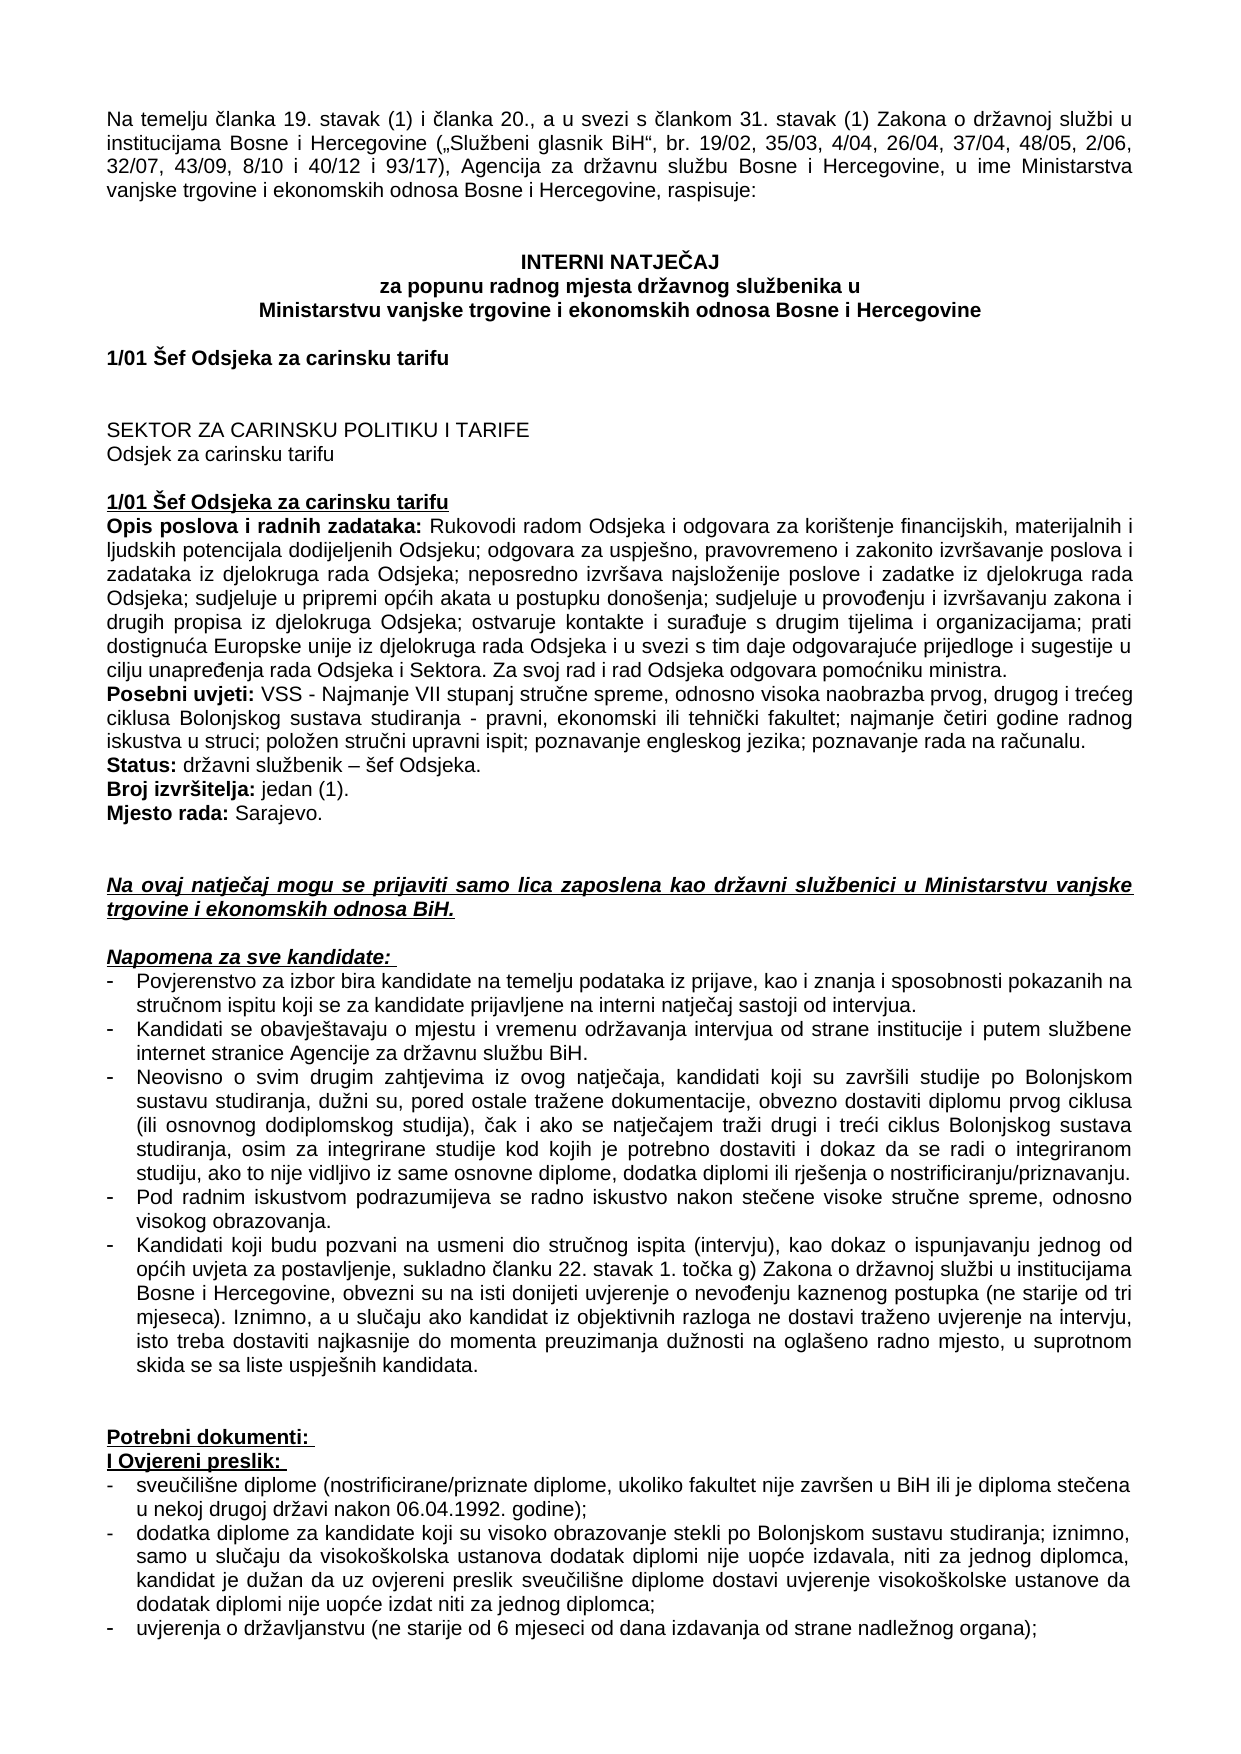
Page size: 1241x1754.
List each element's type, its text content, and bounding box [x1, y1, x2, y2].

text Status: državni službenik – šef Odsjeka. [106, 753, 1134, 777]
text Na temelju članka 19. stavak (1) i članka 20., a u svezi s člankom 31. stavak (1) Zakona o državnoj službi u institucijama Bosne i Hercegovine („Službeni glasnik BiH“, br. 19/02, 35/03, 4/04, 26/04, 37/04, 48/05, 2/06, 32/07, 43/09, 8/10 i 40/12 i 93/17), Agencija za državnu službu Bosne i Hercegovine, u ime Ministarstva vanjske trgovine i ekonomskih odnosa Bosne i Hercegovine, raspisuje: [106, 106, 1134, 202]
text Na ovaj natječaj mogu se prijaviti samo lica zaposlena kao državni službenici u Ministarstvu vanjske trgovine i ekonomskih odnosa BiH. [106, 895, 1134, 921]
list dodatka diplome za kandidate koji su visoko obrazovanje stekli po Bolonjskom sustavu studiranja; iznimno, samo u slučaju da visokoškolska ustanova dodatak diplomi nije uopće izdavala, niti za jednog diplomca, kandidat je dužan da uz ovjereni preslik sveučilišne diplome dostavi uvjerenje visokoškolske ustanove da dodatak diplomi nije uopće izdat niti za jednog diplomca; [106, 1520, 1131, 1616]
text I Ovjereni preslik: [106, 1448, 1131, 1472]
text Ministarstvu vanjske trgovine i ekonomskih odnosa Bosne i Hercegovine [106, 298, 1134, 322]
text Mjesto rada: Sarajevo. [106, 801, 1134, 825]
list Kandidati se obavještavaju o mjestu i vremenu održavanja intervjua od strane institucije i putem službene internet stranice Agencije za državnu službu BiH. [106, 1017, 1134, 1065]
text 1/01 Šef Odsjeka za carinsku tarifu [106, 490, 1134, 514]
text SEKTOR ZA CARINSKU POLITIKU I TARIFE [106, 418, 1134, 442]
text Potrebni dokumenti: [106, 1424, 1131, 1448]
text Opis poslova i radnih zadataka: Rukovodi radom Odsjeka i odgovara za korištenje financijskih, materijalnih i ljudskih potencijala dodijeljenih Odsjeku; odgovara za uspješno, pravovremeno i zakonito izvršavanje poslova i zadataka iz djelokruga rada Odsjeka; neposredno izvršava najsloženije poslove i zadatke iz djelokruga rada Odsjeka; sudjeluje u pripremi općih akata u postupku donošenja; sudjeluje u provođenju i izvršavanju zakona i drugih propisa iz djelokruga Odsjeka; ostvaruje kontakte i surađuje s drugim tijelima i organizacijama; prati dostignuća Europske unije iz djelokruga rada Odsjeka i u svezi s tim daje odgovarajuće prijedloge i sugestije u cilju unapređenja rada Odsjeka i Sektora. Za svoj rad i rad Odsjeka odgovara pomoćniku ministra. [106, 514, 1134, 681]
list Neovisno o svim drugim zahtjevima iz ovog natječaja, kandidati koji su završili studije po Bolonjskom sustavu studiranja, dužni su, pored ostale tražene dokumentacije, obvezno dostaviti diplomu prvog ciklusa (ili osnovnog dodiplomskog studija), čak i ako se natječajem traži drugi i treći ciklus Bolonjskog sustava studiranja, osim za integrirane studije kod kojih je potrebno dostaviti i dokaz da se radi o integriranom studiju, ako to nije vidljivo iz same osnovne diplome, dodatka diplomi ili rješenja o nostrificiranju/priznavanju. [106, 1065, 1134, 1185]
text 1/01 Šef Odsjeka za carinsku tarifu [106, 346, 1134, 370]
text INTERNI NATJEČAJ [106, 250, 1134, 274]
list Kandidati koji budu pozvani na usmeni dio stručnog ispita (intervju), kao dokaz o ispunjavanju jednog od općih uvjeta za postavljenje, sukladno članku 22. stavak 1. točka g) Zakona o državnoj službi u institucijama Bosne i Hercegovine, obvezni su na isti donijeti uvjerenje o nevođenju kaznenog postupka (ne starije od tri mjeseca). Iznimno, a u slučaju ako kandidat iz objektivnih razloga ne dostavi traženo uvjerenje na intervju, isto treba dostaviti najkasnije do momenta preuzimanja dužnosti na oglašeno radno mjesto, u suprotnom skida se sa liste uspješnih kandidata. [106, 1233, 1134, 1377]
text Posebni uvjeti: VSS - Najmanje VII stupanj stručne spreme, odnosno visoka naobrazba prvog, drugog i trećeg ciklusa Bolonjskog sustava studiranja - pravni, ekonomski ili tehnički fakultet; najmanje četiri godine radnog iskustva u struci; položen stručni upravni ispit; poznavanje engleskog jezika; poznavanje rada na računalu. [106, 681, 1134, 753]
text Broj izvršitelja: jedan (1). [106, 777, 1134, 801]
text Napomena za sve kandidate: [106, 945, 1131, 969]
list Pod radnim iskustvom podrazumijeva se radno iskustvo nakon stečene visoke stručne spreme, odnosno visokog obrazovanja. [106, 1185, 1134, 1233]
text Odsjek za carinsku tarifu [106, 442, 1134, 466]
text za popunu radnog mjesta državnog službenika u [106, 274, 1134, 298]
list uvjerenja o državljanstvu (ne starije od 6 mjeseci od dana izdavanja od strane nadležnog organa); [106, 1616, 1131, 1640]
text Na ovaj natječaj mogu se prijaviti samo lica zaposlena kao državni službenici u Ministarstvu vanjske trgovine i ekonomskih odnosa BiH. [106, 873, 1134, 894]
list sveučilišne diplome (nostrificirane/priznate diplome, ukoliko fakultet nije završen u BiH ili je diploma stečena u nekoj drugoj državi nakon 06.04.1992. godine); [106, 1472, 1131, 1520]
list Povjerenstvo za izbor bira kandidate na temelju podataka iz prijave, kao i znanja i sposobnosti pokazanih na stručnom ispitu koji se za kandidate prijavljene na interni natječaj sastoji od intervjua. [106, 969, 1134, 1017]
